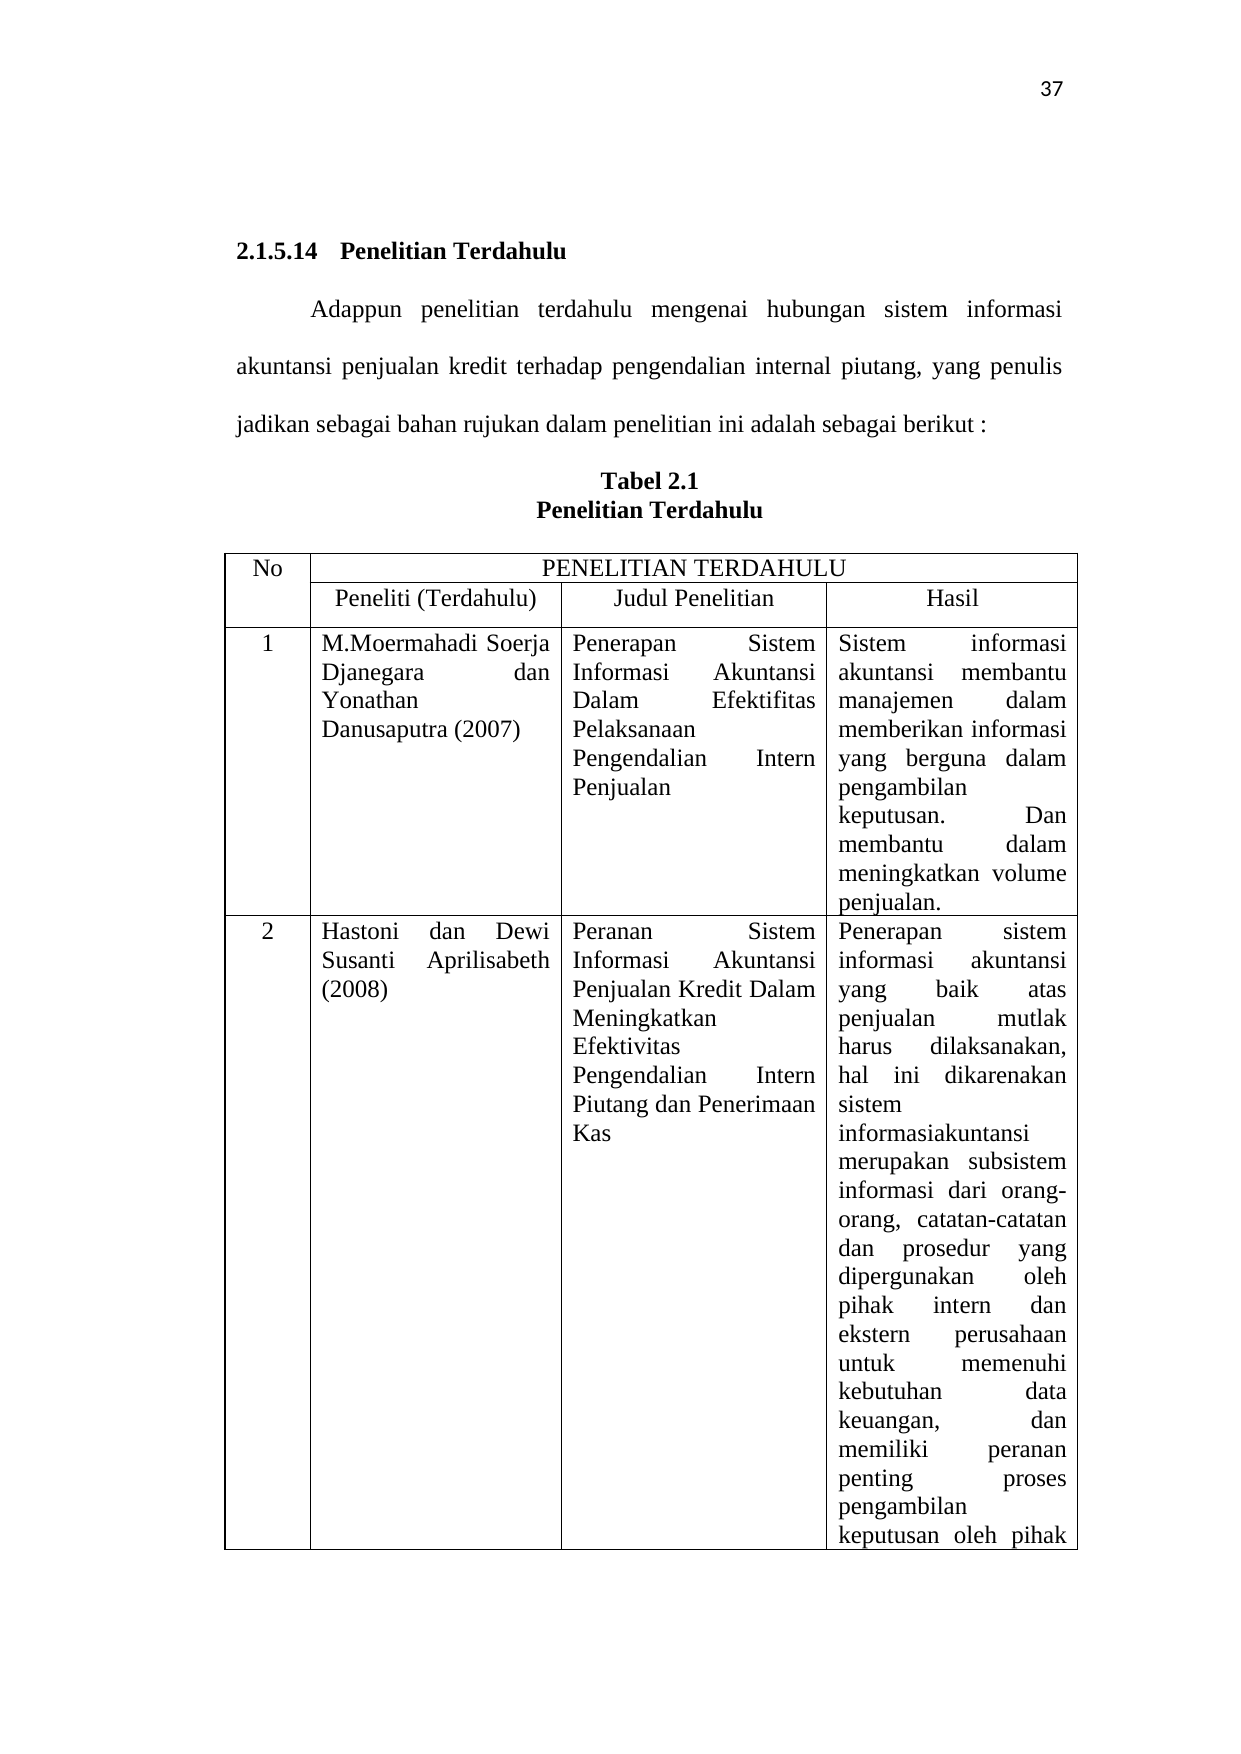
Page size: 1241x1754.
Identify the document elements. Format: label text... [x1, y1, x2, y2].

table_header No [226, 554, 310, 627]
list Penelitian Terdahulu [236, 495, 1063, 524]
table_cell 2 [226, 916, 310, 1549]
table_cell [311, 916, 561, 1549]
table_cell Hasil [827, 583, 1077, 627]
list Adappun penelitian terdahulu mengenai hubungan sistem informasi akuntansi penjualan kredit terhadap pengendalian internal piutang, yang penulis jadikan sebagai bahan rujukan dalam penelitian ini adalah sebagai berikut : [236, 294, 1063, 437]
table_cell Penerapan Sistem Informasi Akuntansi Dalam Efektifitas Pelaksanaan Pengendalian Intern Penjualan [562, 628, 826, 915]
list Tabel 2.1 [236, 466, 1063, 495]
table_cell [562, 916, 826, 1549]
list Penelitian Terdahulu [236, 236, 1063, 265]
table_cell Sistem informasi akuntansi membantu manajemen dalam memberikan informasi yang berguna dalam pengambilan keputusan. Dan membantu dalam meningkatkan volume penjualan. [827, 628, 1077, 915]
table_cell Peneliti (Terdahulu) [311, 583, 561, 627]
table_cell 1 [226, 628, 310, 915]
table_cell Judul Penelitian [562, 583, 826, 627]
table_cell M.Moermahadi Soerja Djanegara dan Yonathan Danusaputra (2007) [311, 628, 561, 915]
table_header PENELITIAN TERDAHULU [311, 554, 1077, 582]
